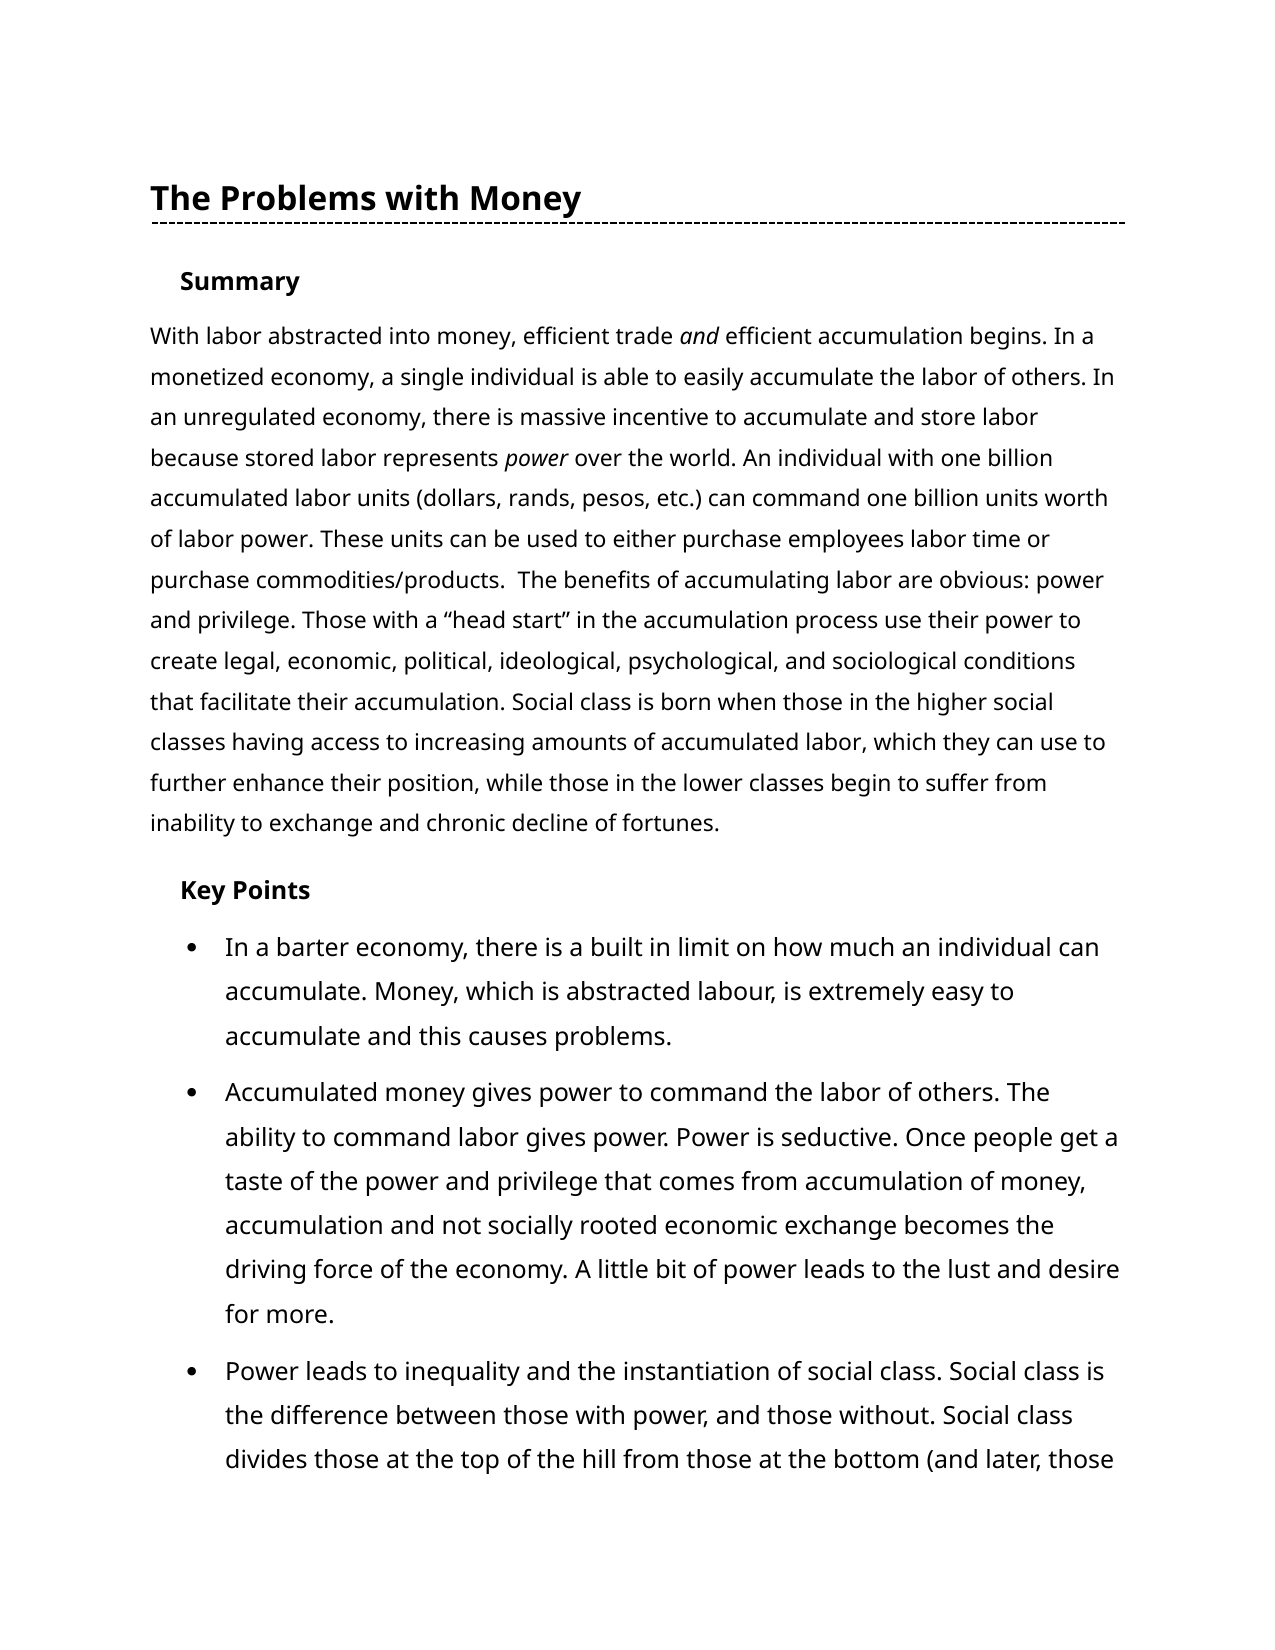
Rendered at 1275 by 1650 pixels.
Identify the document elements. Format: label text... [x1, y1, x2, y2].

list Accumulated money gives power to command the labor of others. The ability to command labor gives power. Power is seductive. Once people get a taste of the power and privilege that comes from accumulation of money, accumulation and not socially rooted economic exchange becomes the driving force of the economy. A little bit of power leads to the lust and desire for more. [187, 1075, 1125, 1331]
subtitle Summary [180, 263, 1125, 297]
subtitle Key Points [180, 873, 1125, 907]
text With labor abstracted into money, efficient trade and efficient accumulation begins. In a monetized economy, a single individual is able to easily accumulate the labor of others. In an unregulated economy, there is massive incentive to accumulate and store labor because stored labor represents power over the world. An individual with one billion accumulated labor units (dollars, rands, pesos, etc.) can command one billion units worth of labor power. These units can be used to either purchase employees labor time or purchase commodities/products. The benefits of accumulating labor are obvious: power and privilege. Those with a “head start” in the accumulation process use their power to create legal, economic, political, ideological, psychological, and sociological conditions that facilitate their accumulation. Social class is born when those in the higher social classes having access to increasing amounts of accumulated labor, which they can use to further enhance their position, while those in the lower classes begin to suffer from inability to exchange and chronic decline of fortunes. [150, 320, 1125, 839]
list In a barter economy, there is a built in limit on how much an individual can accumulate. Money, which is abstracted labour, is extremely easy to accumulate and this causes problems. [187, 930, 1125, 1052]
subtitle The Problems with Money [150, 175, 1125, 224]
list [187, 1353, 1125, 1476]
